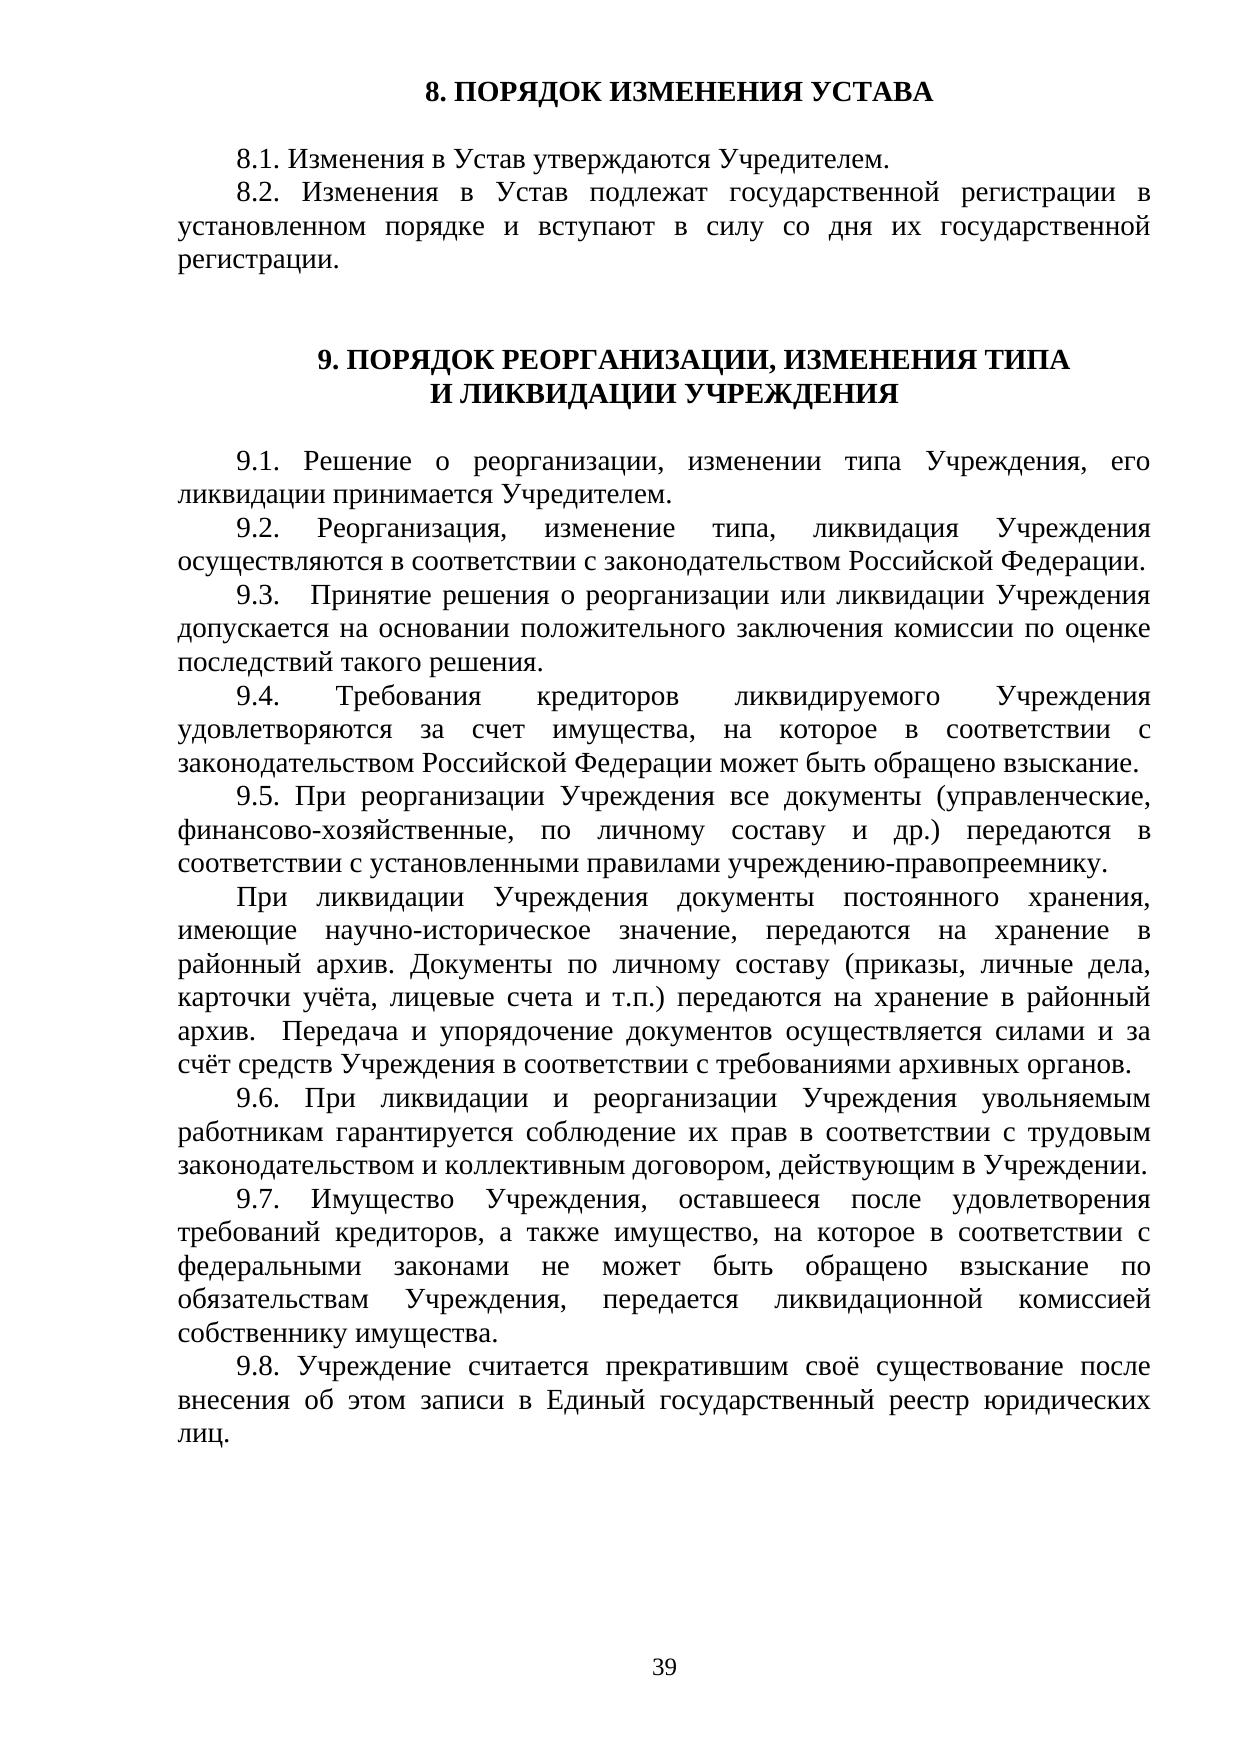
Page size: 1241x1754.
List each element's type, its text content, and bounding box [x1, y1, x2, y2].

text 9.8. Учреждение считается прекратившим своё существование после внесения об этом записи в Единый государственный реестр юридических лиц. [177, 1348, 1152, 1449]
text 8.2. Изменения в Устав подлежат государственной регистрации в установленном порядке и вступают в силу со дня их государственной регистрации. [177, 174, 1152, 275]
text 8. ПОРЯДОК ИЗМЕНЕНИЯ УСТАВА [207, 74, 1152, 107]
text 9.4. Требования кредиторов ликвидируемого Учреждения удовлетворяются за счет имущества, на которое в соответствии с законодательством Российской Федерации может быть обращено взыскание. [177, 678, 1152, 778]
text 9. ПОРЯДОК РЕОРГАНИЗАЦИИ, ИЗМЕНЕНИЯ ТИПА [177, 342, 1152, 376]
text 9.5. При реорганизации Учреждения все документы (управленческие, финансово-хозяйственные, по личному составу и др.) передаются в соответствии с установленными правилами учреждению-правопреемнику. [177, 778, 1152, 879]
text При ликвидации Учреждения документы постоянного хранения, имеющие научно-историческое значение, передаются на хранение в районный архив. Документы по личному составу (приказы, личные дела, карточки учёта, лицевые счета и т.п.) передаются на хранение в районный архив. Передача и упорядочение документов осуществляется силами и за счёт средств Учреждения в соответствии с требованиями архивных органов. [177, 879, 1152, 1080]
text 9.7. Имущество Учреждения, оставшееся после удовлетворения требований кредиторов, а также имущество, на которое в соответствии с федеральными законами не может быть обращено взыскание по обязательствам Учреждения, передается ликвидационной комиссией собственнику имущества. [177, 1181, 1152, 1348]
text 8.1. Изменения в Устав утверждаются Учредителем. [177, 141, 1152, 174]
text И ЛИКВИДАЦИИ УЧРЕЖДЕНИЯ [177, 376, 1152, 409]
text 9.1. Решение о реорганизации, изменении типа Учреждения, его ликвидации принимается Учредителем. [177, 443, 1152, 510]
text 9.6. При ликвидации и реорганизации Учреждения увольняемым работникам гарантируется соблюдение их прав в соответствии с трудовым законодательством и коллективным договором, действующим в Учреждении. [177, 1080, 1152, 1181]
text 9.3. Принятие решения о реорганизации или ликвидации Учреждения допускается на основании положительного заключения комиссии по оценке последствий такого решения. [177, 577, 1152, 678]
text 9.2. Реорганизация, изменение типа, ликвидация Учреждения осуществляются в соответствии с законодательством Российской Федерации. [177, 510, 1152, 577]
